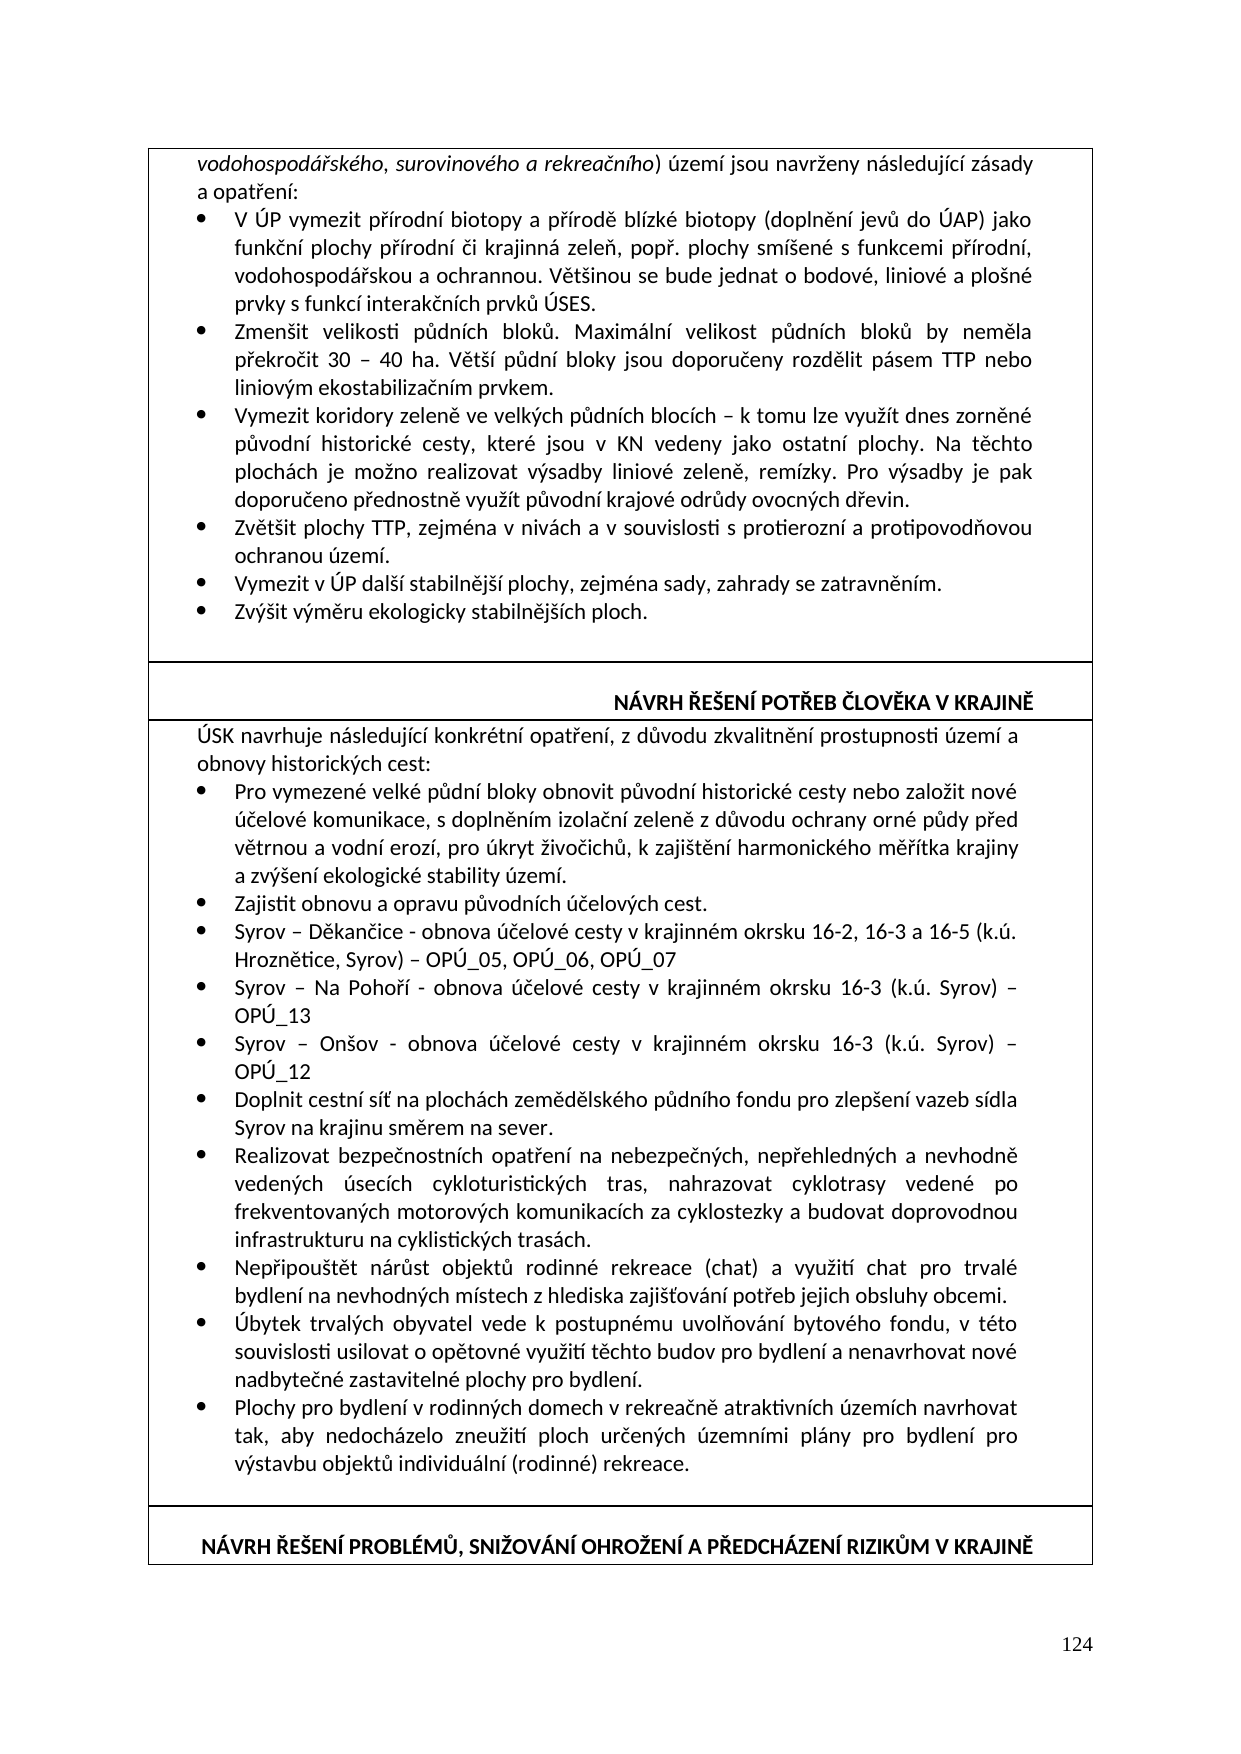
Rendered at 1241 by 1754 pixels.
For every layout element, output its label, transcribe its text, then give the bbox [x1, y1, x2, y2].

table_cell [149, 149, 1092, 661]
table_cell NÁVRH ŘEŠENÍ PROBLÉMŮ, SNIŽOVÁNÍ OHROŽENÍ A PŘEDCHÁZENÍ RIZIKŮM V KRAJINĚ [149, 1507, 1092, 1563]
table_cell ÚSK navrhuje následující konkrétní opatření, z důvodu zkvalitnění prostupnosti území a obnovy historických cest: Pro vymezené velké půdní bloky obnovit původní historické cesty nebo založit nové účelové komunikace, s doplněním izolační zeleně z důvodu ochrany orné půdy před větrnou a vodní erozí, pro úkryt živočichů, k zajištění harmonického měřítka krajiny a zvýšení ekologické stability území. Zajistit obnovu a opravu původních účelových cest. Syrov – Děkančice - obnova účelové cesty v krajinném okrsku 16-2, 16-3 a 16-5 (k.ú. Hroznětice, Syrov) – OPÚ_05, OPÚ_06, OPÚ_07 Syrov – Na Pohoří - obnova účelové cesty v krajinném okrsku 16-3 (k.ú. Syrov) – OPÚ_13 Syrov – Onšov - obnova účelové cesty v krajinném okrsku 16-3 (k.ú. Syrov) – OPÚ_12 Doplnit cestní síť na plochách zemědělského půdního fondu pro zlepšení vazeb sídla Syrov na krajinu směrem na sever. Realizovat bezpečnostních opatření na nebezpečných, nepřehledných a nevhodně vedených úsecích cykloturistických tras, nahrazovat cyklotrasy vedené po frekventovaných motorových komunikacích za cyklostezky a budovat doprovodnou infrastrukturu na cyklistických trasách. Nepřipouštět nárůst objektů rodinné rekreace (chat) a využití chat pro trvalé bydlení na nevhodných místech z hlediska zajišťování potřeb jejich obsluhy obcemi. Úbytek trvalých obyvatel vede k postupnému uvolňování bytového fondu, v této souvislosti usilovat o opětovné využití těchto budov pro bydlení a nenavrhovat nové nadbytečné zastavitelné plochy pro bydlení. Plochy pro bydlení v rodinných domech v rekreačně atraktivních územích navrhovat tak, aby nedocházelo zneužití ploch určených územními plány pro bydlení pro výstavbu objektů individuální (rodinné) rekreace. [149, 721, 1092, 1505]
table_cell NÁVRH ŘEŠENÍ POTŘEB ČLOVĚKA V KRAJINĚ [149, 663, 1092, 719]
